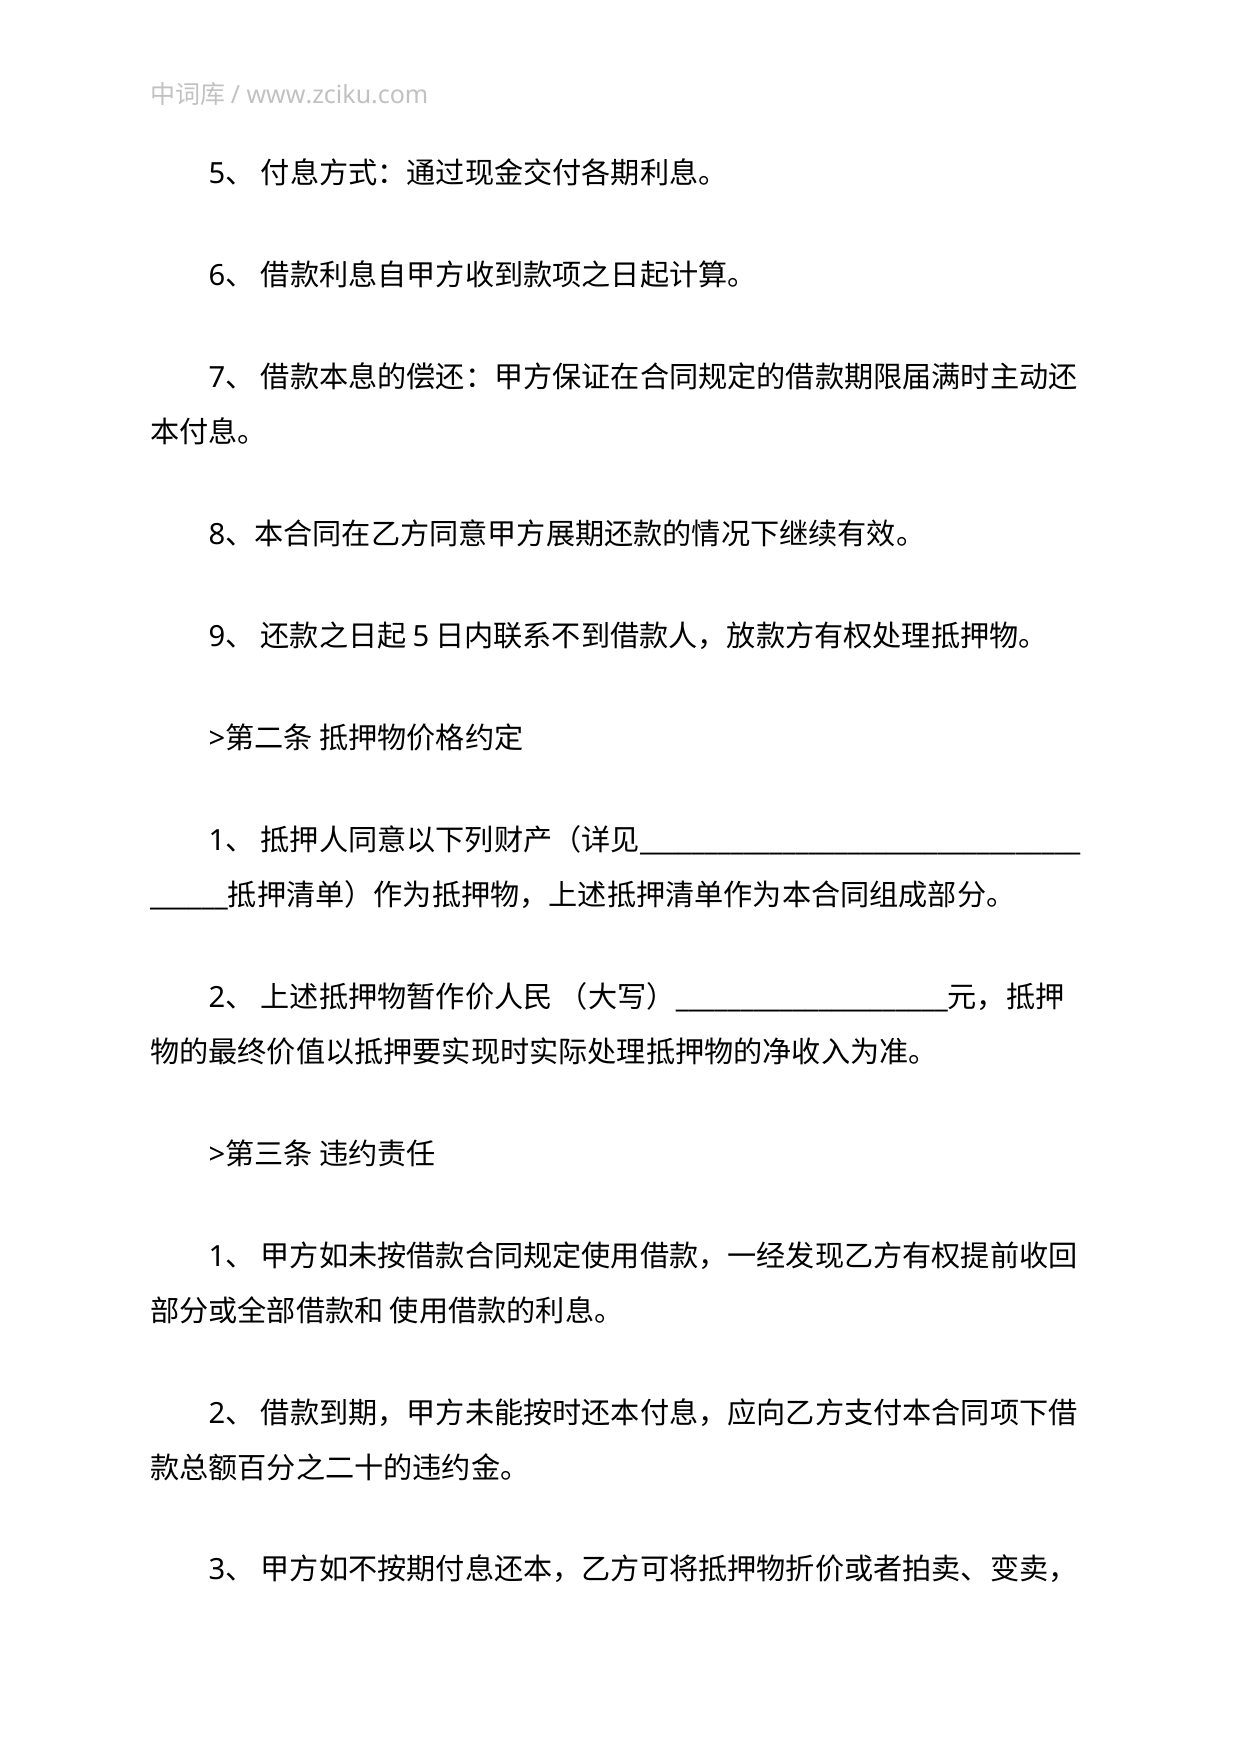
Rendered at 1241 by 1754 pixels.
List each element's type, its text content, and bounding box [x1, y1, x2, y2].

text 8、本合同在乙方同意甲方展期还款的情况下继续有效。 [150, 511, 1090, 553]
text 2、 借款到期，甲方未能按时还本付息，应向乙方支付本合同项下借款总额百分之二十的违约金。 [150, 1389, 1090, 1486]
text >第二条 抵押物价格约定 [150, 715, 1090, 757]
text 7、 借款本息的偿还：甲方保证在合同规定的借款期限届满时主动还本付息。 [150, 354, 1090, 451]
text 9、 还款之日起5日内联系不到借款人，放款方有权处理抵押物。 [150, 613, 1090, 655]
text 2、 上述抵押物暂作价人民 （大写）_____________________元，抵押物的最终价值以抵押要实现时实际处理抵押物的净收入为准。 [150, 974, 1090, 1071]
text 1、 抵押人同意以下列财产（详见________________________________________抵押清单）作为抵押物，上述抵押清单作为本合同组成部分。 [150, 817, 1090, 914]
text 1、 甲方如未按借款合同规定使用借款，一经发现乙方有权提前收回部分或全部借款和 使用借款的利息。 [150, 1232, 1090, 1330]
text 6、 借款利息自甲方收到款项之日起计算。 [150, 252, 1090, 294]
text >第三条 违约责任 [150, 1130, 1090, 1173]
text 5、 付息方式：通过现金交付各期利息。 [150, 150, 1090, 192]
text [150, 1546, 1090, 1588]
